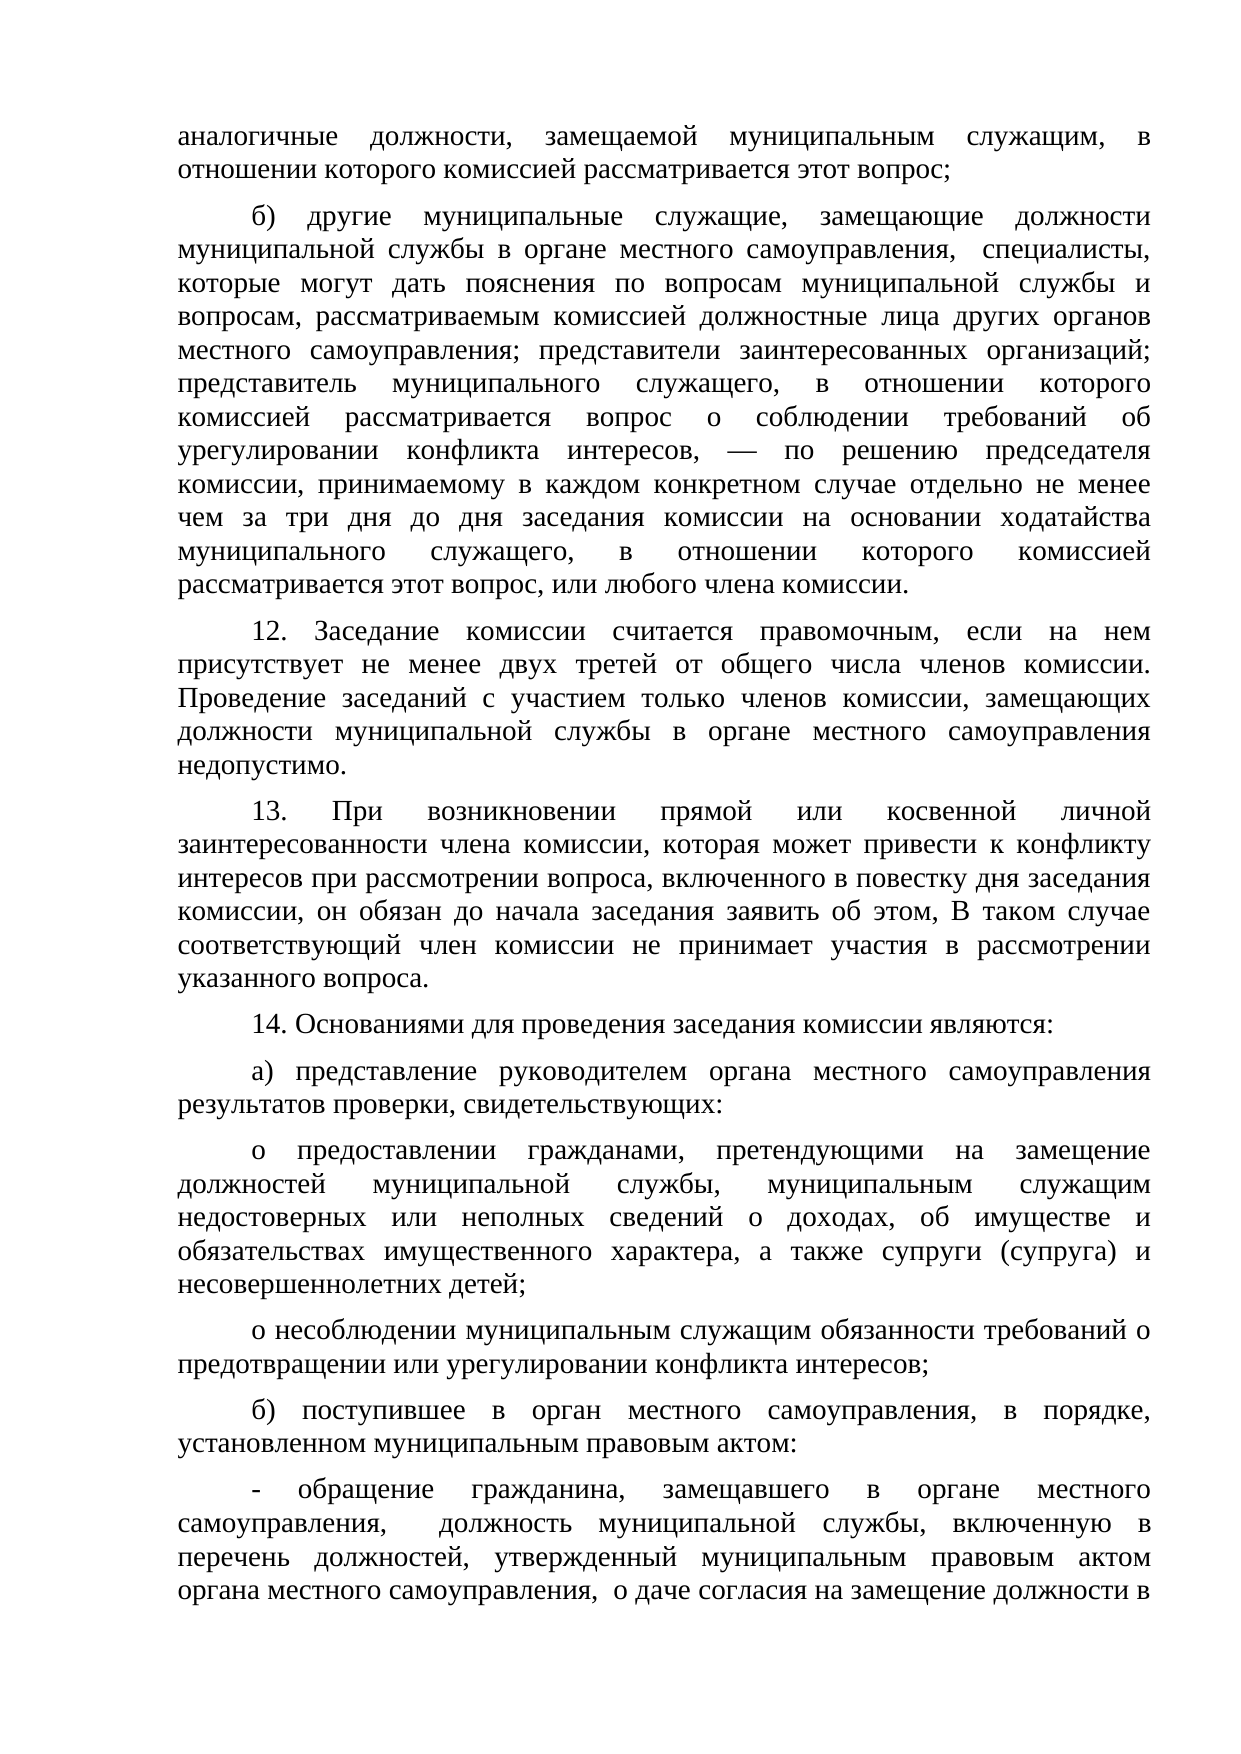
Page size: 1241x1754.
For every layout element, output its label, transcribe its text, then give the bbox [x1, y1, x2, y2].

text 14. Основаниями для проведения заседания комиссии являются: [177, 1007, 1152, 1040]
text о предоставлении гражданами, претендующими на замещение должностей муниципальной службы, муниципальным служащим недостоверных или неполных сведений о доходах, об имуществе и обязательствах имущественного характера, а также супруги (супруга) и несовершеннолетних детей; [177, 1132, 1152, 1300]
text а) представление руководителем органа местного самоуправления результатов проверки, свидетельствующих: [177, 1053, 1152, 1120]
text б) другие муниципальные служащие, замещающие должности муниципальной службы в органе местного самоуправления, специалисты, которые могут дать пояснения по вопросам муниципальной службы и вопросам, рассматриваемым комиссией должностные лица других органов местного самоуправления; представители заинтересованных организаций; представитель муниципального служащего, в отношении которого комиссией рассматривается вопрос о соблюдении требований об урегулировании конфликта интересов, — по решению председателя комиссии, принимаемому в каждом конкретном случае отдельно не менее чем за три дня до дня заседания комиссии на основании ходатайства муниципального служащего, в отношении которого комиссией рассматривается этот вопрос, или любого члена комиссии. [177, 198, 1152, 600]
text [177, 1472, 1152, 1606]
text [177, 118, 1152, 185]
text б) поступившее в орган местного самоуправления, в порядке, установленном муниципальным правовым актом: [177, 1392, 1152, 1459]
text 13. При возникновении прямой или косвенной личной заинтересованности члена комиссии, которая может привести к конфликту интересов при рассмотрении вопроса, включенного в повестку дня заседания комиссии, он обязан до начала заседания заявить об этом, В таком случае соответствующий член комиссии не принимает участия в рассмотрении указанного вопроса. [177, 793, 1152, 994]
text о несоблюдении муниципальным служащим обязанности требований о предотвращении или урегулировании конфликта интересов; [177, 1312, 1152, 1379]
text 12. Заседание комиссии считается правомочным, если на нем присутствует не менее двух третей от общего числа членов комиссии. Проведение заседаний с участием только членов комиссии, замещающих должности муниципальной службы в органе местного самоуправления недопустимо. [177, 613, 1152, 780]
